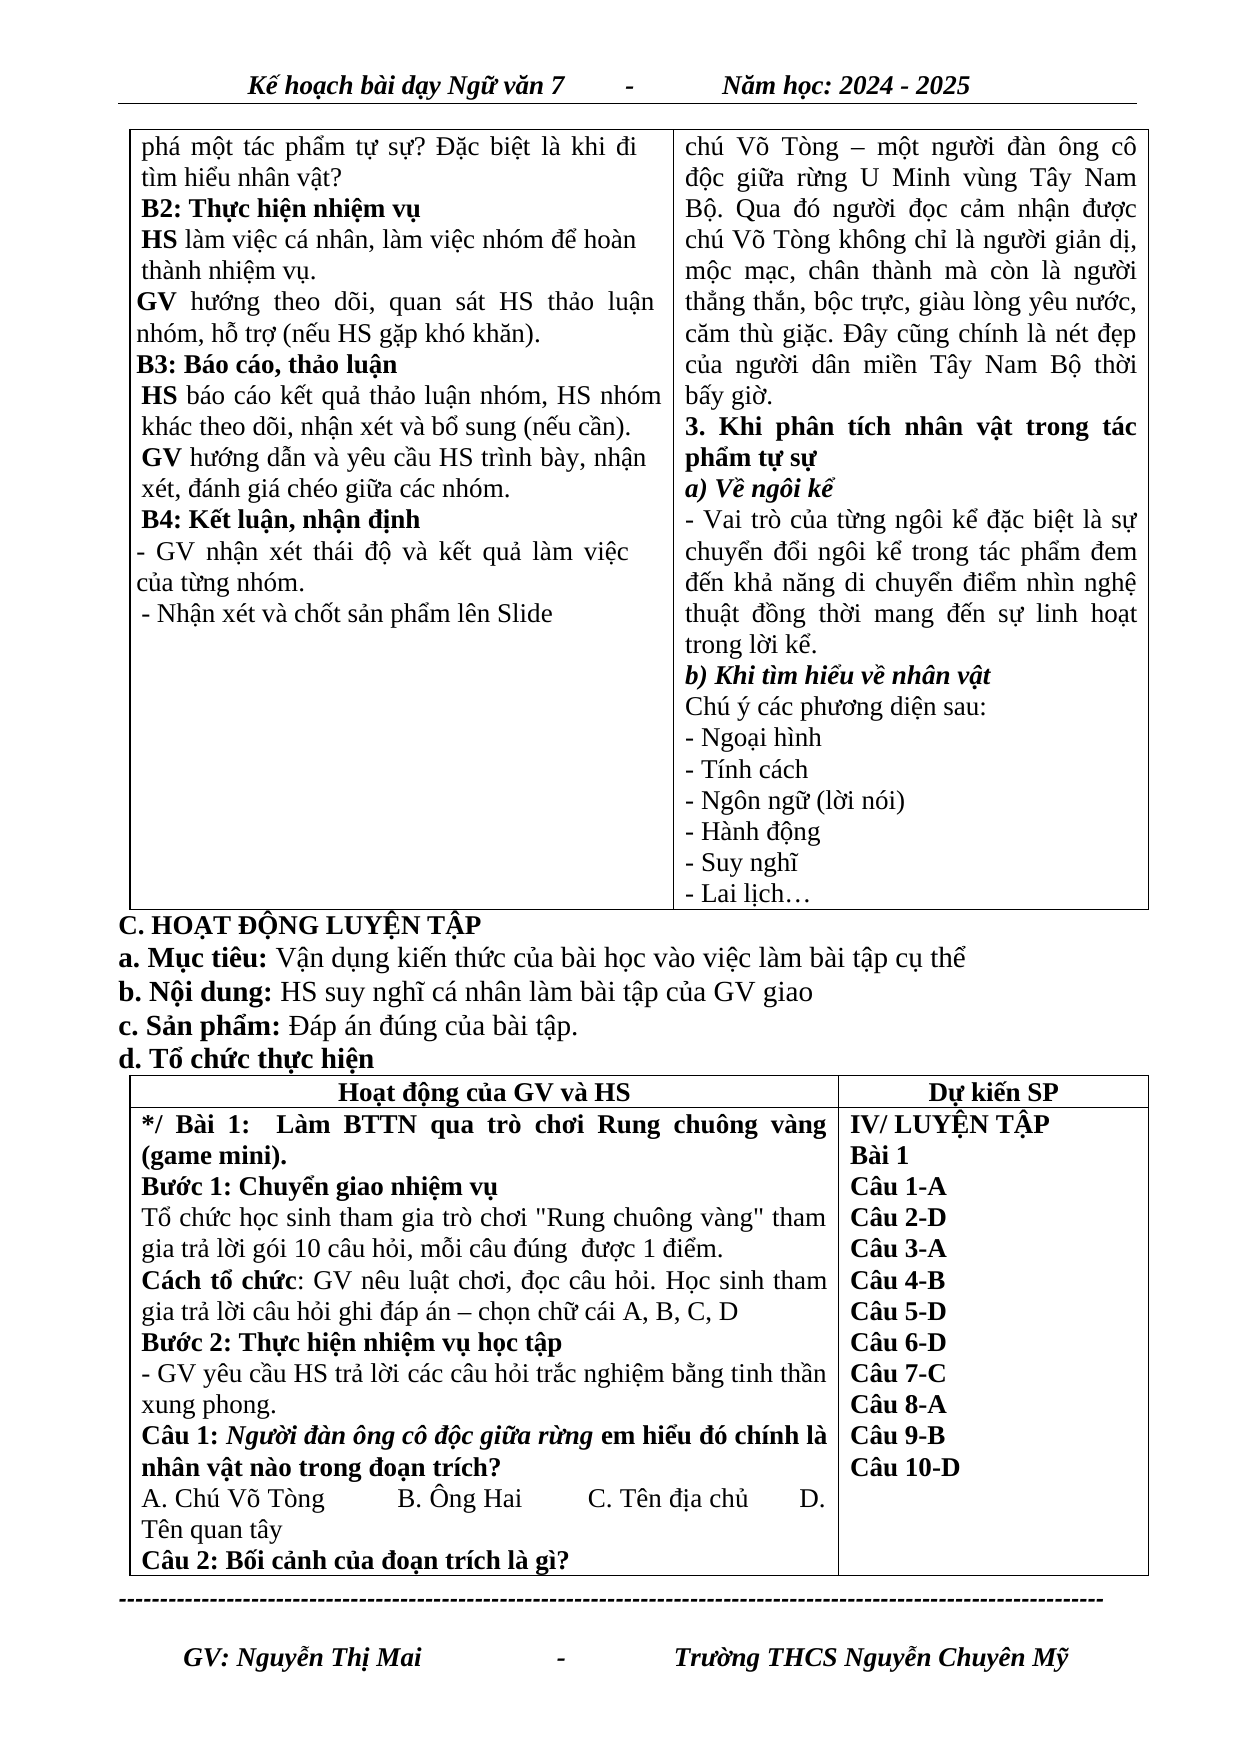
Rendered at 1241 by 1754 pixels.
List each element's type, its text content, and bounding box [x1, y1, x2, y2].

text C. HOẠT ĐỘNG LUYỆN TẬP [118, 909, 1137, 941]
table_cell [839, 1108, 1148, 1575]
table_header Hoạt động của GV và HS [131, 1076, 838, 1107]
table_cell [674, 130, 1148, 908]
text d. Tổ chức thực hiện [118, 1041, 1137, 1075]
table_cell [131, 130, 673, 908]
text b. Nội dung: HS suy nghĩ cá nhân làm bài tập của GV giao [118, 974, 1137, 1008]
text c. Sản phẩm: Đáp án đúng của bài tập. [118, 1008, 1137, 1041]
table_header Dự kiến SP [839, 1076, 1148, 1107]
text a. Mục tiêu: Vận dụng kiến thức của bài học vào việc làm bài tập cụ thể [118, 941, 1137, 974]
